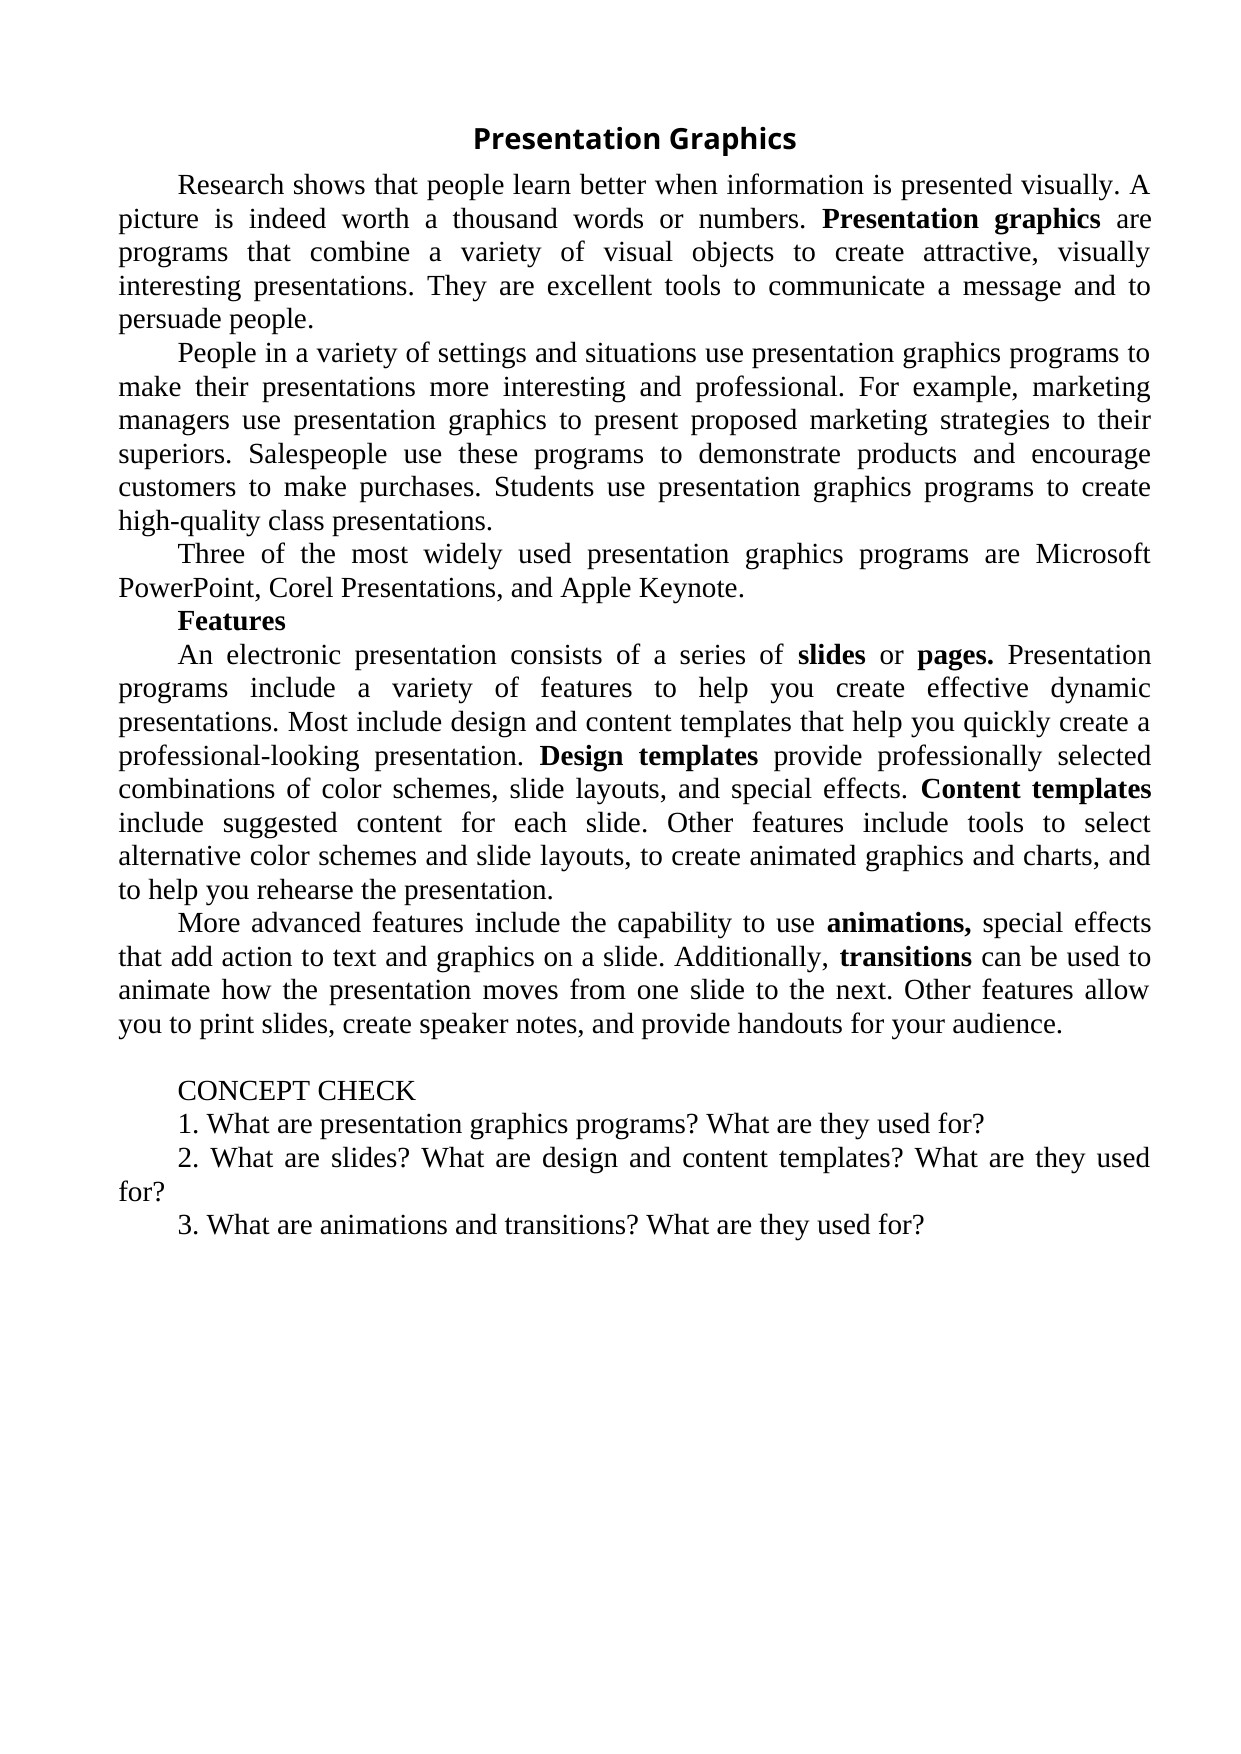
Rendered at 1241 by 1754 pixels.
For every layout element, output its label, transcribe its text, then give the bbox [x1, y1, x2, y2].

text 1. What are presentation graphics programs? What are they used for? [118, 1107, 1152, 1140]
text 2. What are slides? What are design and content templates? What are they used for? [118, 1140, 1152, 1207]
text Presentation Graphics [118, 118, 1152, 158]
text Features [118, 603, 1152, 637]
text Three of the most widely used presentation graphics programs are Microsoft PowerPoint, Corel Presentations, and Apple Keynote. [118, 536, 1152, 603]
text An electronic presentation consists of a series of slides or pages. Presentation programs include a variety of features to help you create effective dynamic presentations. Most include design and content templates that help you quickly create a professional-looking presentation. Design templates provide professionally selected combinations of color schemes, slide layouts, and special effects. Content templates include suggested content for each slide. Other features include tools to select alternative color schemes and slide layouts, to create animated graphics and charts, and to help you rehearse the presentation. [118, 637, 1152, 905]
text More advanced features include the capability to use animations, special effects that add action to text and graphics on a slide. Additionally, transitions can be used to animate how the presentation moves from one slide to the next. Other features allow you to print slides, create speaker notes, and provide handouts for your audience. [118, 905, 1152, 1039]
text Research shows that people learn better when information is presented visually. A picture is indeed worth a thousand words or numbers. Presentation graphics are programs that combine a variety of visual objects to create attractive, visually interesting presentations. They are excellent tools to communicate a message and to persuade people. [118, 167, 1152, 335]
text CONCEPT CHECK [118, 1073, 1152, 1107]
text People in a variety of settings and situations use presentation graphics programs to make their presentations more interesting and professional. For example, marketing managers use presentation graphics to present proposed marketing strategies to their superiors. Salespeople use these programs to demonstrate products and encourage customers to make purchases. Students use presentation graphics programs to create high-quality class presentations. [118, 335, 1152, 536]
text 3. What are animations and transitions? What are they used for? [118, 1207, 1152, 1241]
